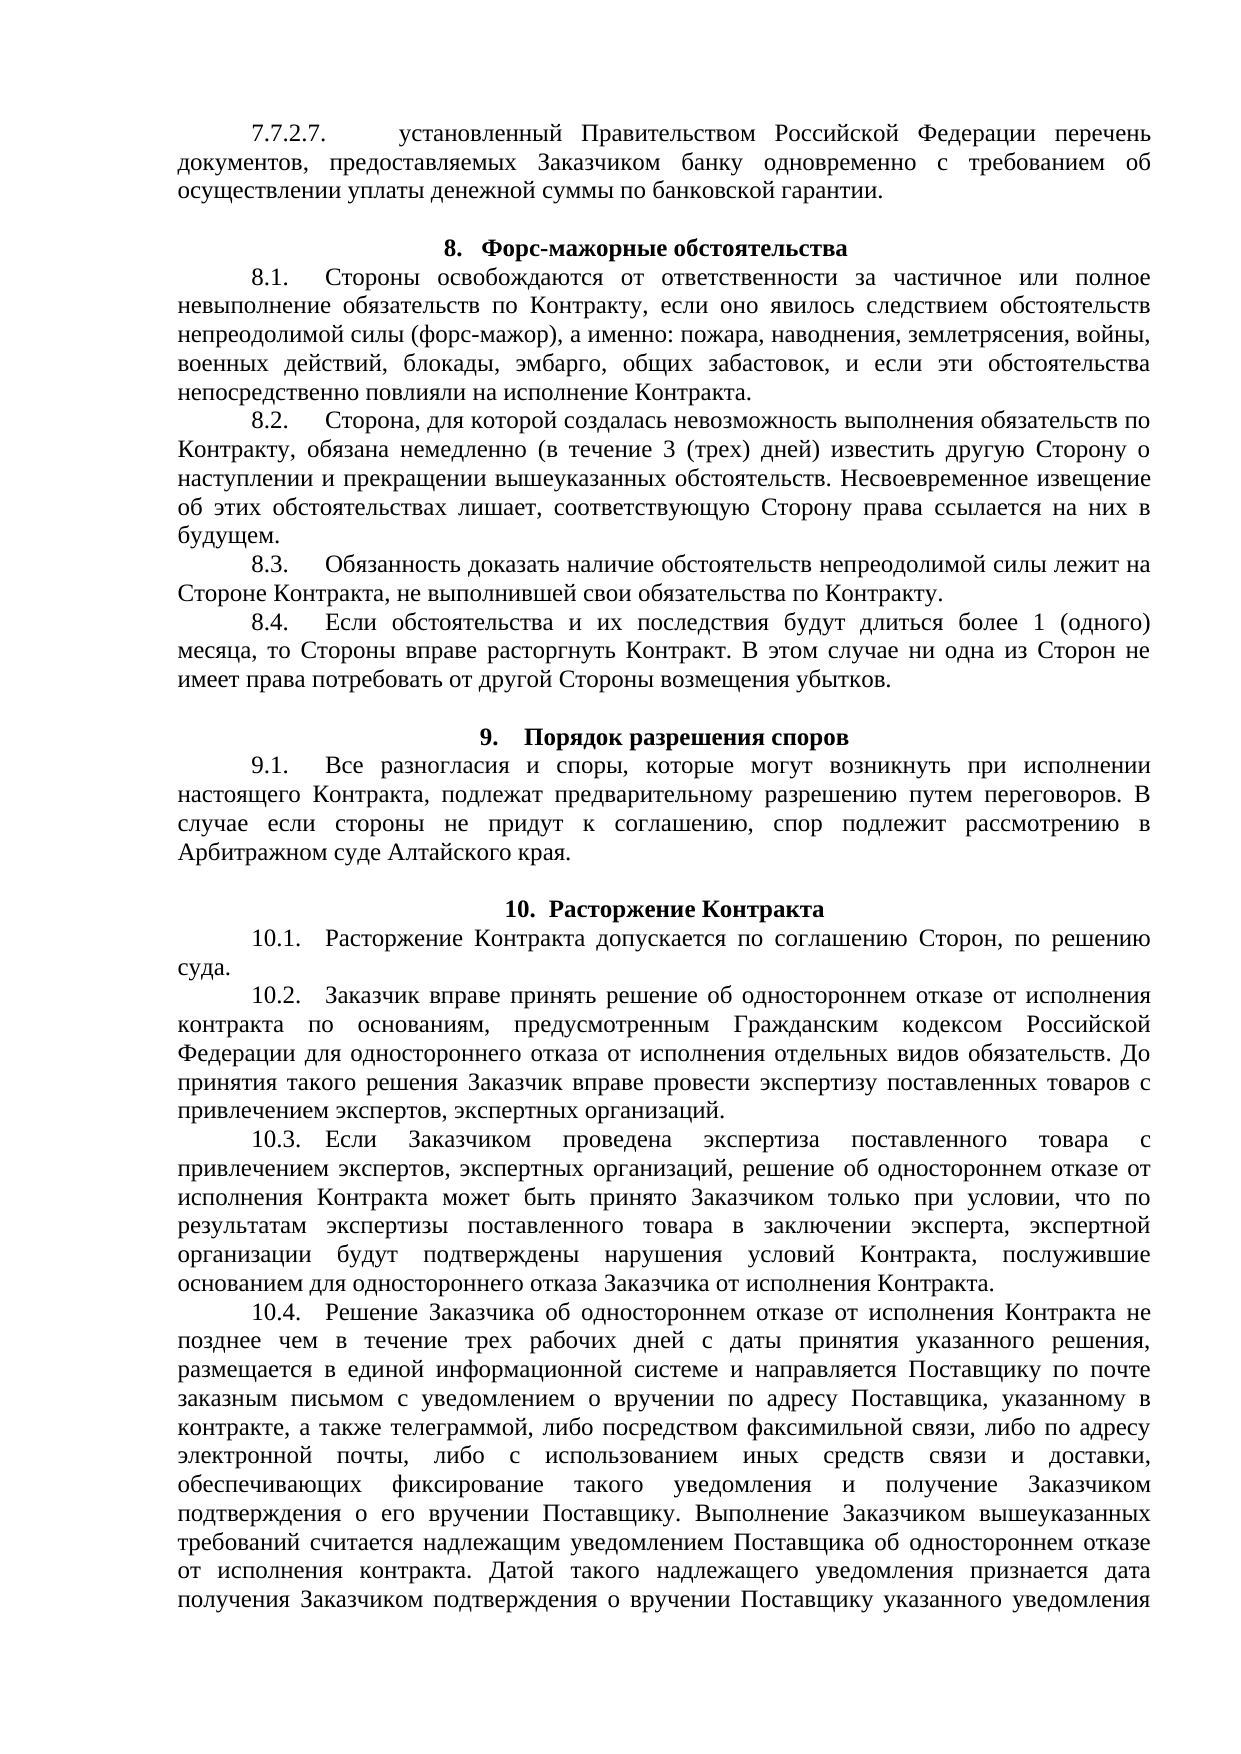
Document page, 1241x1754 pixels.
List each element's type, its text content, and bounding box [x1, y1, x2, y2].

list Если Заказчиком проведена экспертиза поставленного товара с привлечением экспертов, экспертных организаций, решение об одностороннем отказе от исполнения Контракта может быть принято Заказчиком только при условии, что по результатам экспертизы поставленного товара в заключении эксперта, экспертной организации будут подтверждены нарушения условий Контракта, послужившие основанием для одностороннего отказа Заказчика от исполнения Контракта. [177, 1124, 1152, 1297]
list Сторона, для которой создалась невозможность выполнения обязательств по Контракту, обязана немедленно (в течение 3 (трех) дней) известить другую Сторону о наступлении и прекращении вышеуказанных обстоятельств. Несвоевременное извещение об этих обстоятельствах лишает, соответствующую Сторону права ссылается на них в будущем. [177, 406, 1152, 549]
list Расторжение Контракта [177, 894, 1152, 923]
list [177, 1297, 1152, 1613]
list Стороны освобождаются от ответственности за частичное или полное невыполнение обязательств по Контракту, если оно явилось следствием обстоятельств непреодолимой силы (форс-мажор), а именно: пожара, наводнения, землетрясения, войны, военных действий, блокады, эмбарго, общих забастовок, и если эти обстоятельства непосредственно повлияли на исполнение Контракта. [177, 262, 1152, 406]
list Порядок разрешения споров [177, 722, 1152, 751]
list Заказчик вправе принять решение об одностороннем отказе от исполнения контракта по основаниям, предусмотренным Гражданским кодексом Российской Федерации для одностороннего отказа от исполнения отдельных видов обязательств. До принятия такого решения Заказчик вправе провести экспертизу поставленных товаров с привлечением экспертов, экспертных организаций. [177, 981, 1152, 1124]
list установленный Правительством Российской Федерации перечень документов, предоставляемых Заказчиком банку одновременно с требованием об осуществлении уплаты денежной суммы по банковской гарантии. [177, 118, 1152, 204]
list Все разногласия и споры, которые могут возникнуть при исполнении настоящего Контракта, подлежат предварительному разрешению путем переговоров. В случае если стороны не придут к соглашению, спор подлежит рассмотрению в Арбитражном суде Алтайского края. [177, 751, 1152, 866]
list Расторжение Контракта допускается по соглашению Сторон, по решению суда. [177, 923, 1152, 981]
list Обязанность доказать наличие обстоятельств непреодолимой силы лежит на Стороне Контракта, не выполнившей свои обязательства по Контракту. [177, 549, 1152, 607]
list Форс-мажорные обстоятельства [140, 233, 1152, 262]
list Если обстоятельства и их последствия будут длиться более 1 (одного) месяца, то Стороны вправе расторгнуть Контракт. В этом случае ни одна из Сторон не имеет права потребовать от другой Стороны возмещения убытков. [177, 607, 1152, 693]
